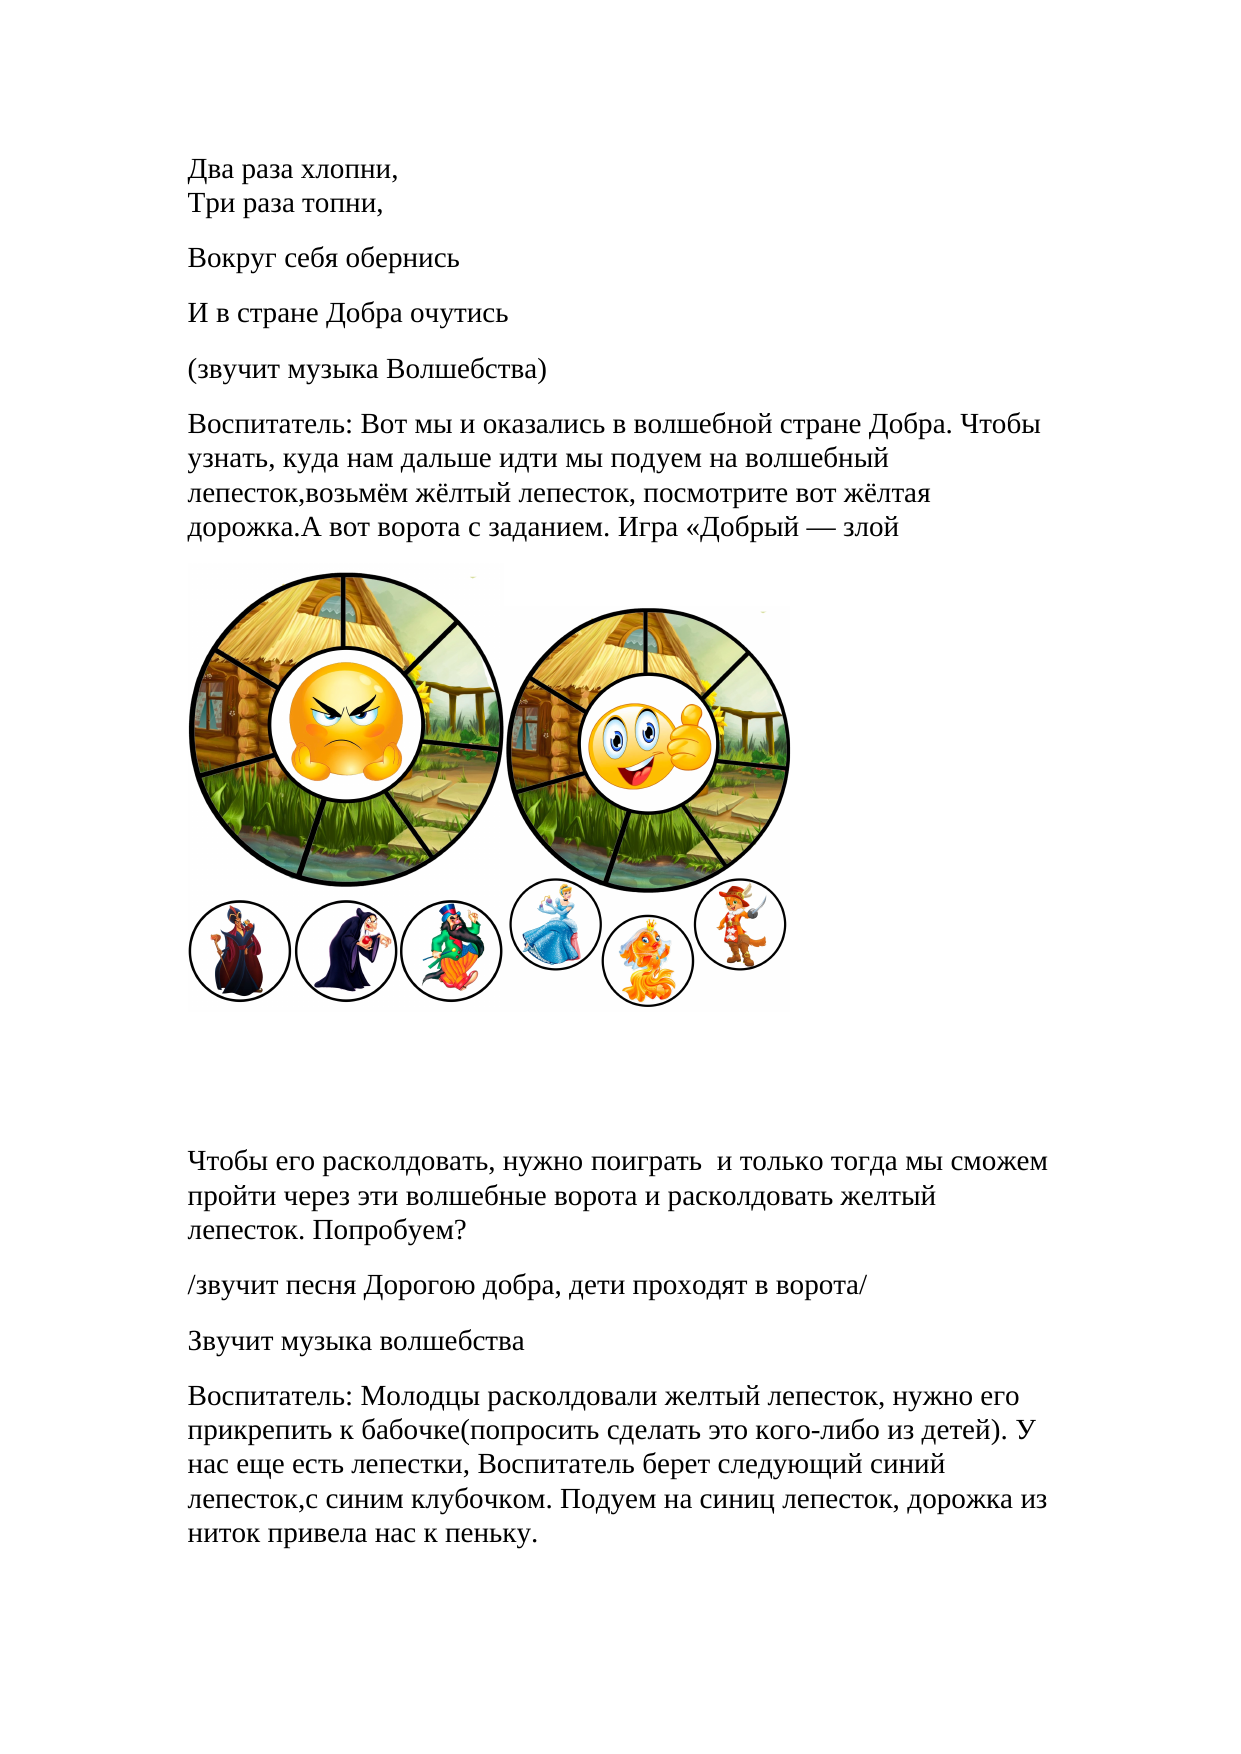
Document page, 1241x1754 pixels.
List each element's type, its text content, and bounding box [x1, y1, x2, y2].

text Два раза хлопни, [187, 150, 1053, 184]
text Три раза топни, [187, 184, 1053, 219]
text Звучит музыка волшебства [187, 1322, 1053, 1356]
text (звучит музыка Волшебства) [187, 350, 1053, 384]
text Воспитатель: Вот мы и оказались в волшебной стране Добра. Чтобы узнать, куда нам дальше идти мы подуем на волшебный лепесток,возьмём жёлтый лепесток, посмотрите вот жёлтая дорожка.А вот ворота с заданием. Игра «Добрый — злой [187, 405, 1053, 543]
text Чтобы его расколдовать, нужно поиграть и только тогда мы сможем пройти через эти волшебные ворота и расколдовать желтый лепесток. Попробуем? [187, 1143, 1053, 1246]
text Воспитатель: Молодцы расколдовали желтый лепесток, нужно его прикрепить к бабочке(попросить сделать это кого-либо из детей). У нас еще есть лепестки, Воспитатель берет следующий синий лепесток,с синим клубочком. Подуем на синиц лепесток, дорожка из ниток привела нас к пеньку. [187, 1377, 1053, 1549]
text /звучит песня Дорогою добра, дети проходят в ворота/ [187, 1267, 1053, 1301]
text И в стране Добра очутись [187, 295, 1053, 329]
picture [187, 563, 791, 1012]
text Вокруг себя обернись [187, 239, 1053, 274]
